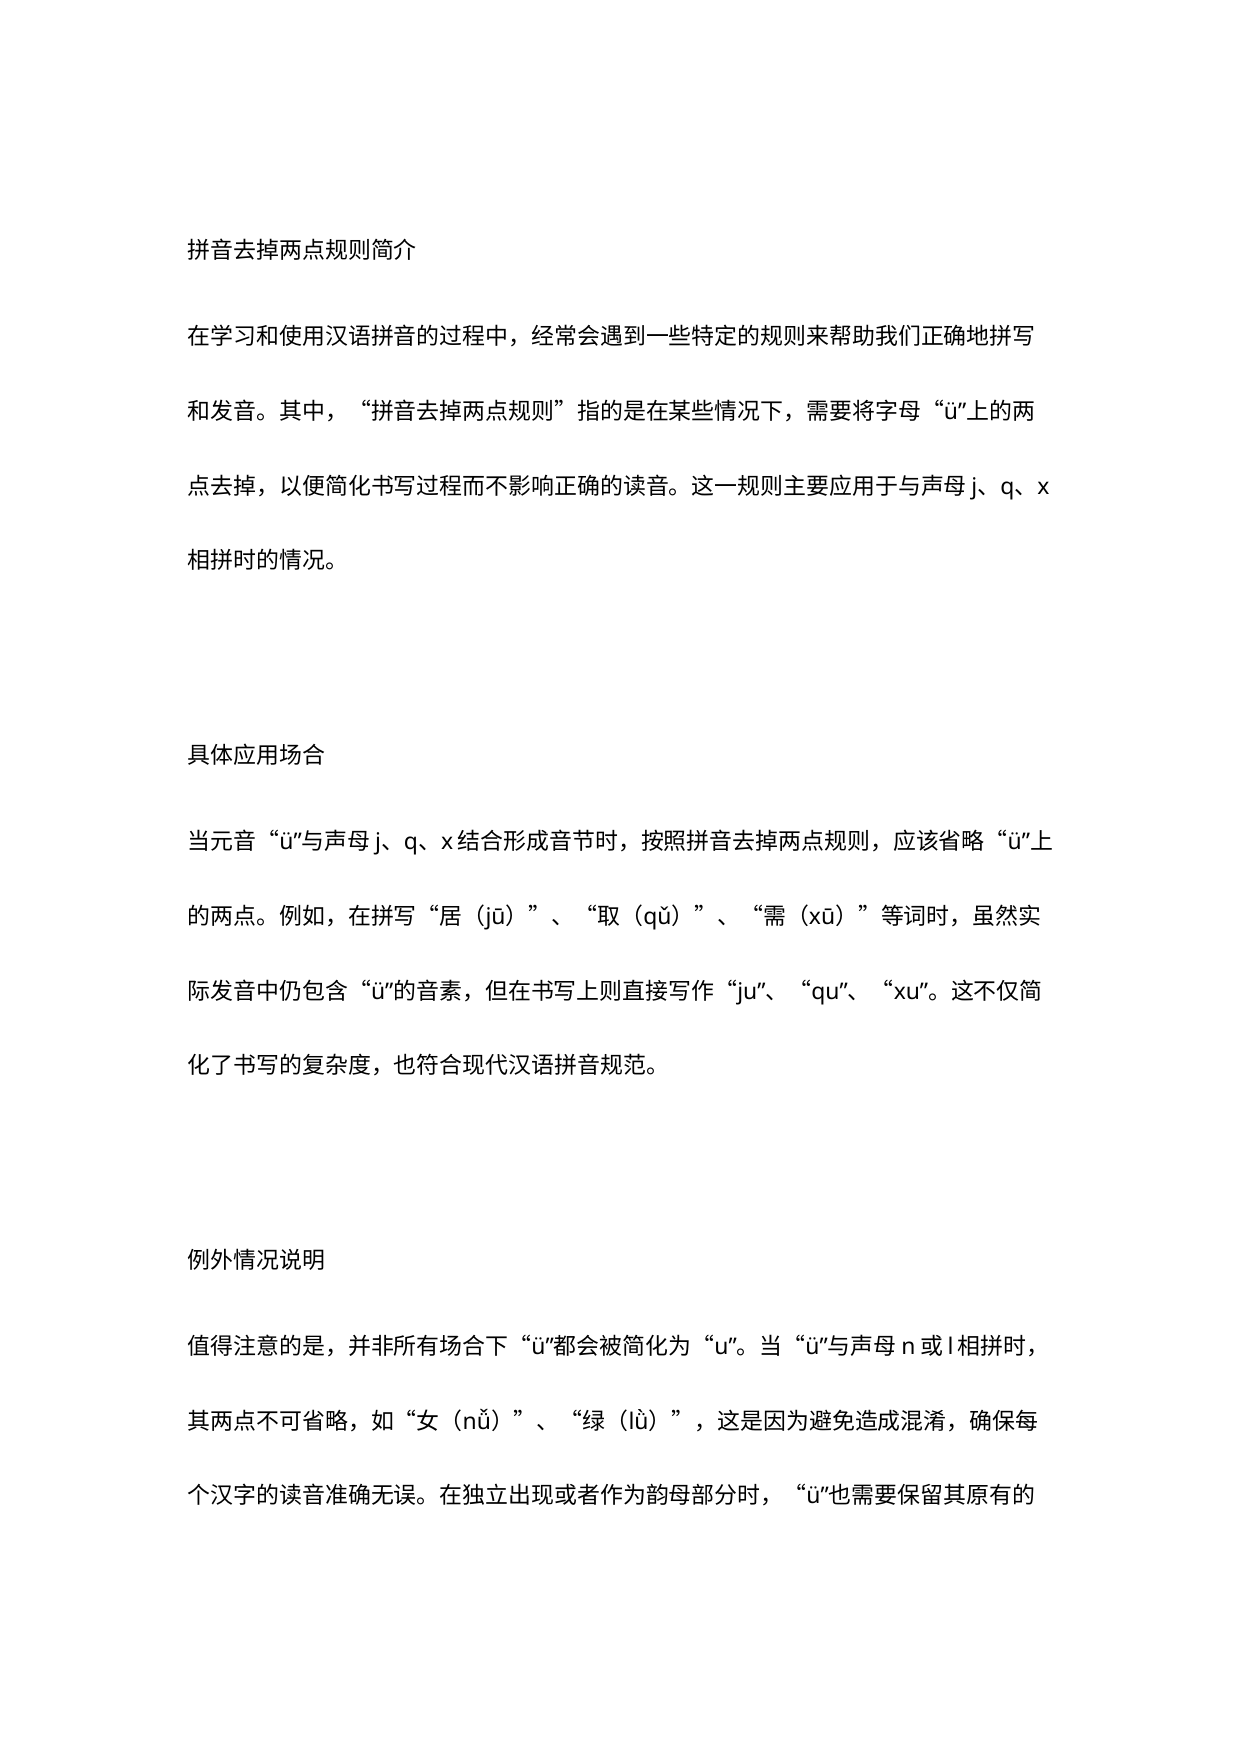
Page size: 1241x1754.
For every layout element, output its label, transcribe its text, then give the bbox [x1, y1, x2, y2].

text 拼音去掉两点规则简介 [187, 216, 1053, 281]
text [187, 1312, 1053, 1527]
text 具体应用场合 [187, 721, 1053, 786]
text 在学习和使用汉语拼音的过程中，经常会遇到一些特定的规则来帮助我们正确地拼写和发音。其中，“拼音去掉两点规则”指的是在某些情况下，需要将字母“ü”上的两点去掉，以便简化书写过程而不影响正确的读音。这一规则主要应用于与声母j、q、x相拼时的情况。 [187, 302, 1053, 591]
text 当元音“ü”与声母j、q、x结合形成音节时，按照拼音去掉两点规则，应该省略“ü”上的两点。例如，在拼写“居（jū）”、“取（qǔ）”、“需（xū）”等词时，虽然实际发音中仍包含“ü”的音素，但在书写上则直接写作“ju”、“qu”、“xu”。这不仅简化了书写的复杂度，也符合现代汉语拼音规范。 [187, 807, 1053, 1096]
text 例外情况说明 [187, 1226, 1053, 1291]
